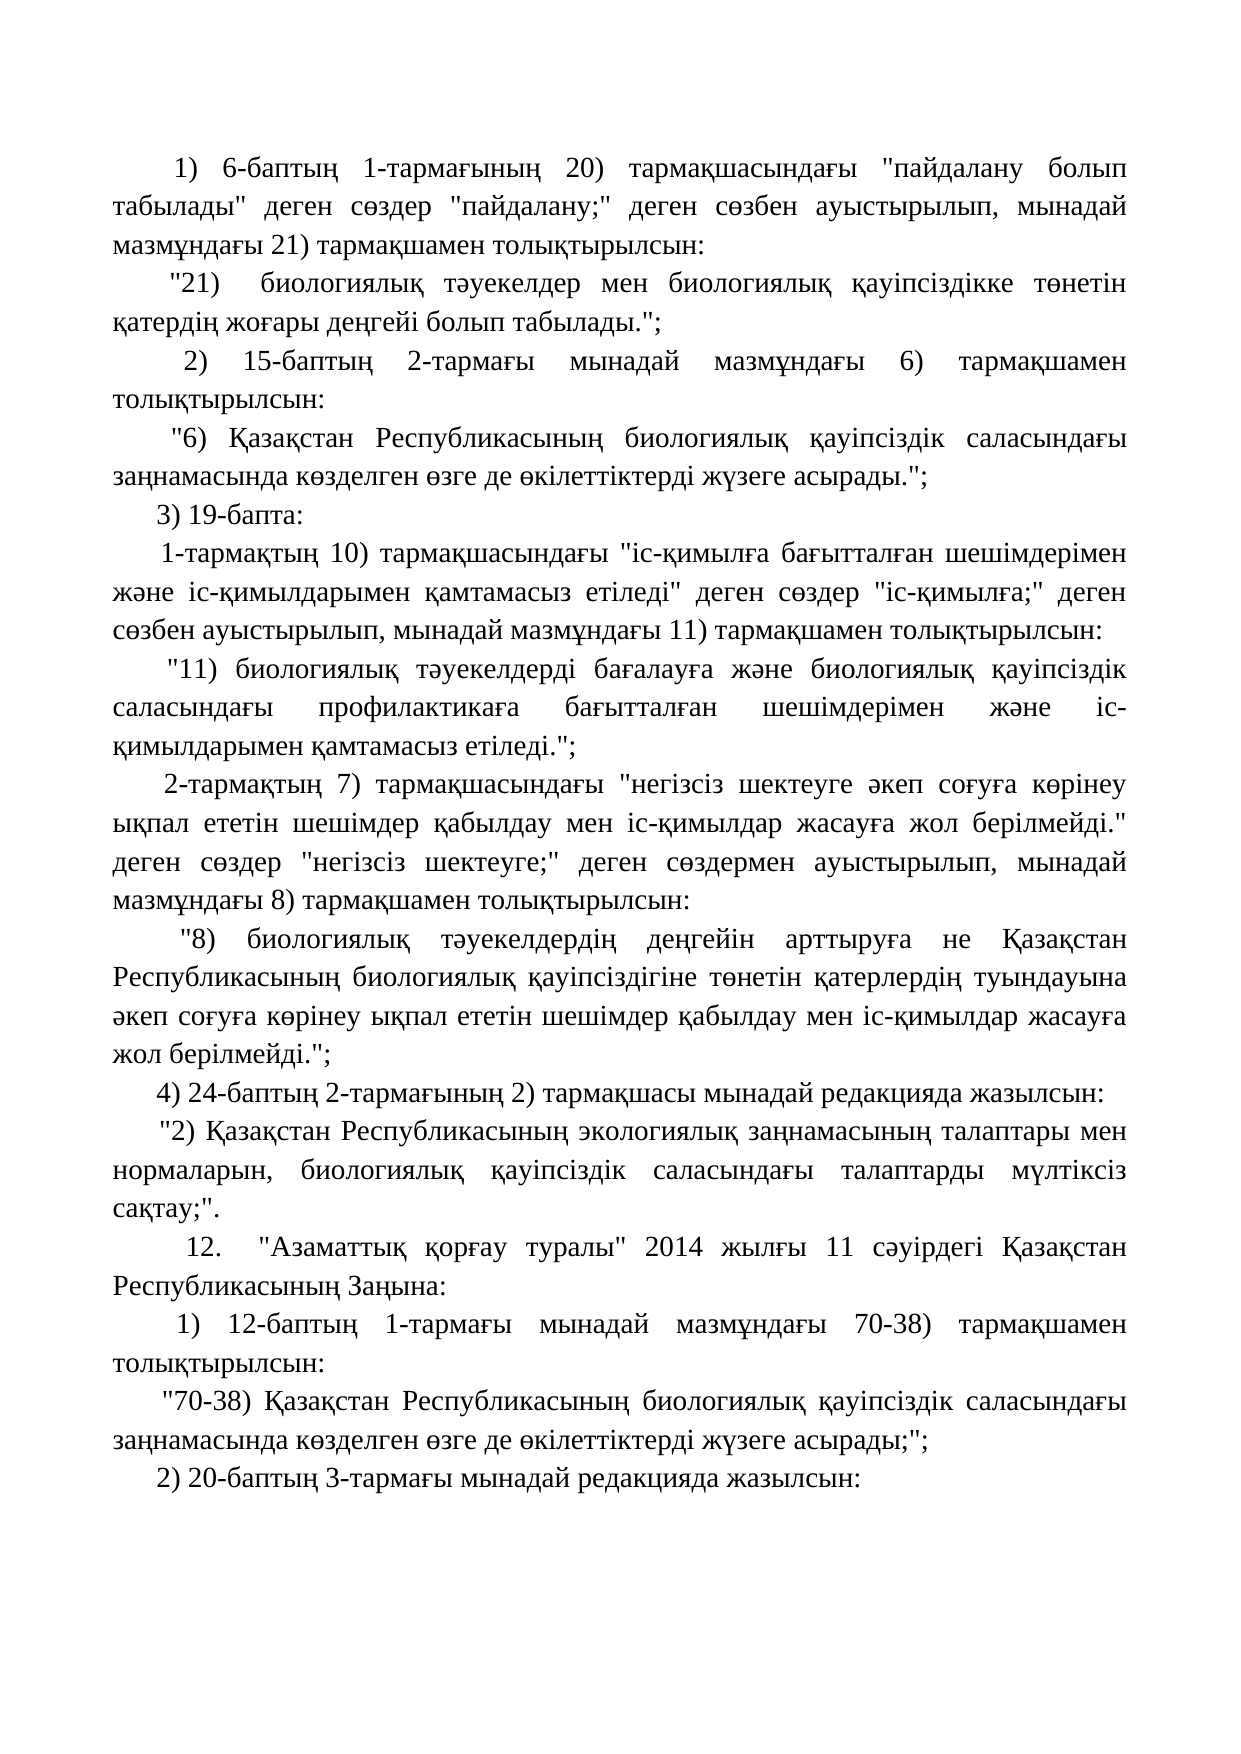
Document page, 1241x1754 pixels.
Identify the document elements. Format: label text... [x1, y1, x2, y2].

text 4) 24-баптың 2-тармағының 2) тармақшасы мынадай редакцияда жазылсын: [112, 1075, 1128, 1108]
text 1-тармақтың 10) тармақшасындағы "іс-қимылға бағытталған шешімдерімен және іс-қимылдарымен қамтамасыз етіледі" деген сөздер "іс-қимылға;" деген сөзбен ауыстырылып, мынадай мазмұндағы 11) тармақшамен толықтырылсын: [112, 535, 1128, 646]
text "21) биологиялық тәуекелдер мен биологиялық қауіпсіздікке төнетін қатердің жоғары деңгейі болып табылады."; [112, 266, 1128, 338]
text "6) Қазақстан Республикасының биологиялық қауіпсіздік саласындағы заңнамасында көзделген өзге де өкілеттіктерді жүзеге асырады."; [112, 420, 1128, 492]
text 2-тармақтың 7) тармақшасындағы "негізсіз шектеуге әкеп соғуға көрiнеу ықпал ететiн шешiмдер қабылдау мен іс-қимылдар жасауға жол берiлмейдi." деген сөздер "негізсіз шектеуге;" деген сөздермен ауыстырылып, мынадай мазмұндағы 8) тармақшамен толықтырылсын: [112, 767, 1128, 916]
text 3) 19-бапта: [112, 497, 1128, 530]
text "70-38) Қазақстан Республикасының биологиялық қауіпсіздік саласындағы заңнамасында көзделген өзге де өкілеттіктерді жүзеге асырады;"; [112, 1383, 1128, 1455]
text "11) биологиялық тәуекелдерді бағалауға және биологиялық қауіпсіздік саласындағы профилактикаға бағытталған шешiмдерімен және iс-қимылдарымен қамтамасыз етiледi."; [112, 651, 1128, 762]
text 1) 12-баптың 1-тармағы мынадай мазмұндағы 70-38) тармақшамен толықтырылсын: [112, 1306, 1128, 1378]
text "2) Қазақстан Республикасының экологиялық заңнамасының талаптары мен нормаларын, биологиялық қауіпсіздік саласындағы талаптарды мүлтіксіз сақтау;". [112, 1113, 1128, 1224]
text 12. "Азаматтық қорғау туралы" 2014 жылғы 11 сәуірдегі Қазақстан Республикасының Заңына: [112, 1229, 1128, 1301]
text 1) 6-баптың 1-тармағының 20) тармақшасындағы "пайдалану болып табылады" деген сөздер "пайдалану;" деген сөзбен ауыстырылып, мынадай мазмұндағы 21) тармақшамен толықтырылсын: [112, 150, 1128, 261]
text 2) 15-баптың 2-тармағы мынадай мазмұндағы 6) тармақшамен толықтырылсын: [112, 343, 1128, 415]
text 2) 20-баптың 3-тармағы мынадай редакцияда жазылсын: [112, 1460, 1128, 1494]
text "8) биологиялық тәуекелдердің деңгейін арттыруға не Қазақстан Республикасының биологиялық қауіпсіздігіне төнетін қатерлердің туындауына әкеп соғуға көрiнеу ықпал ететiн шешiмдер қабылдау мен іс-қимылдар жасауға жол берiлмейдi."; [112, 921, 1128, 1070]
